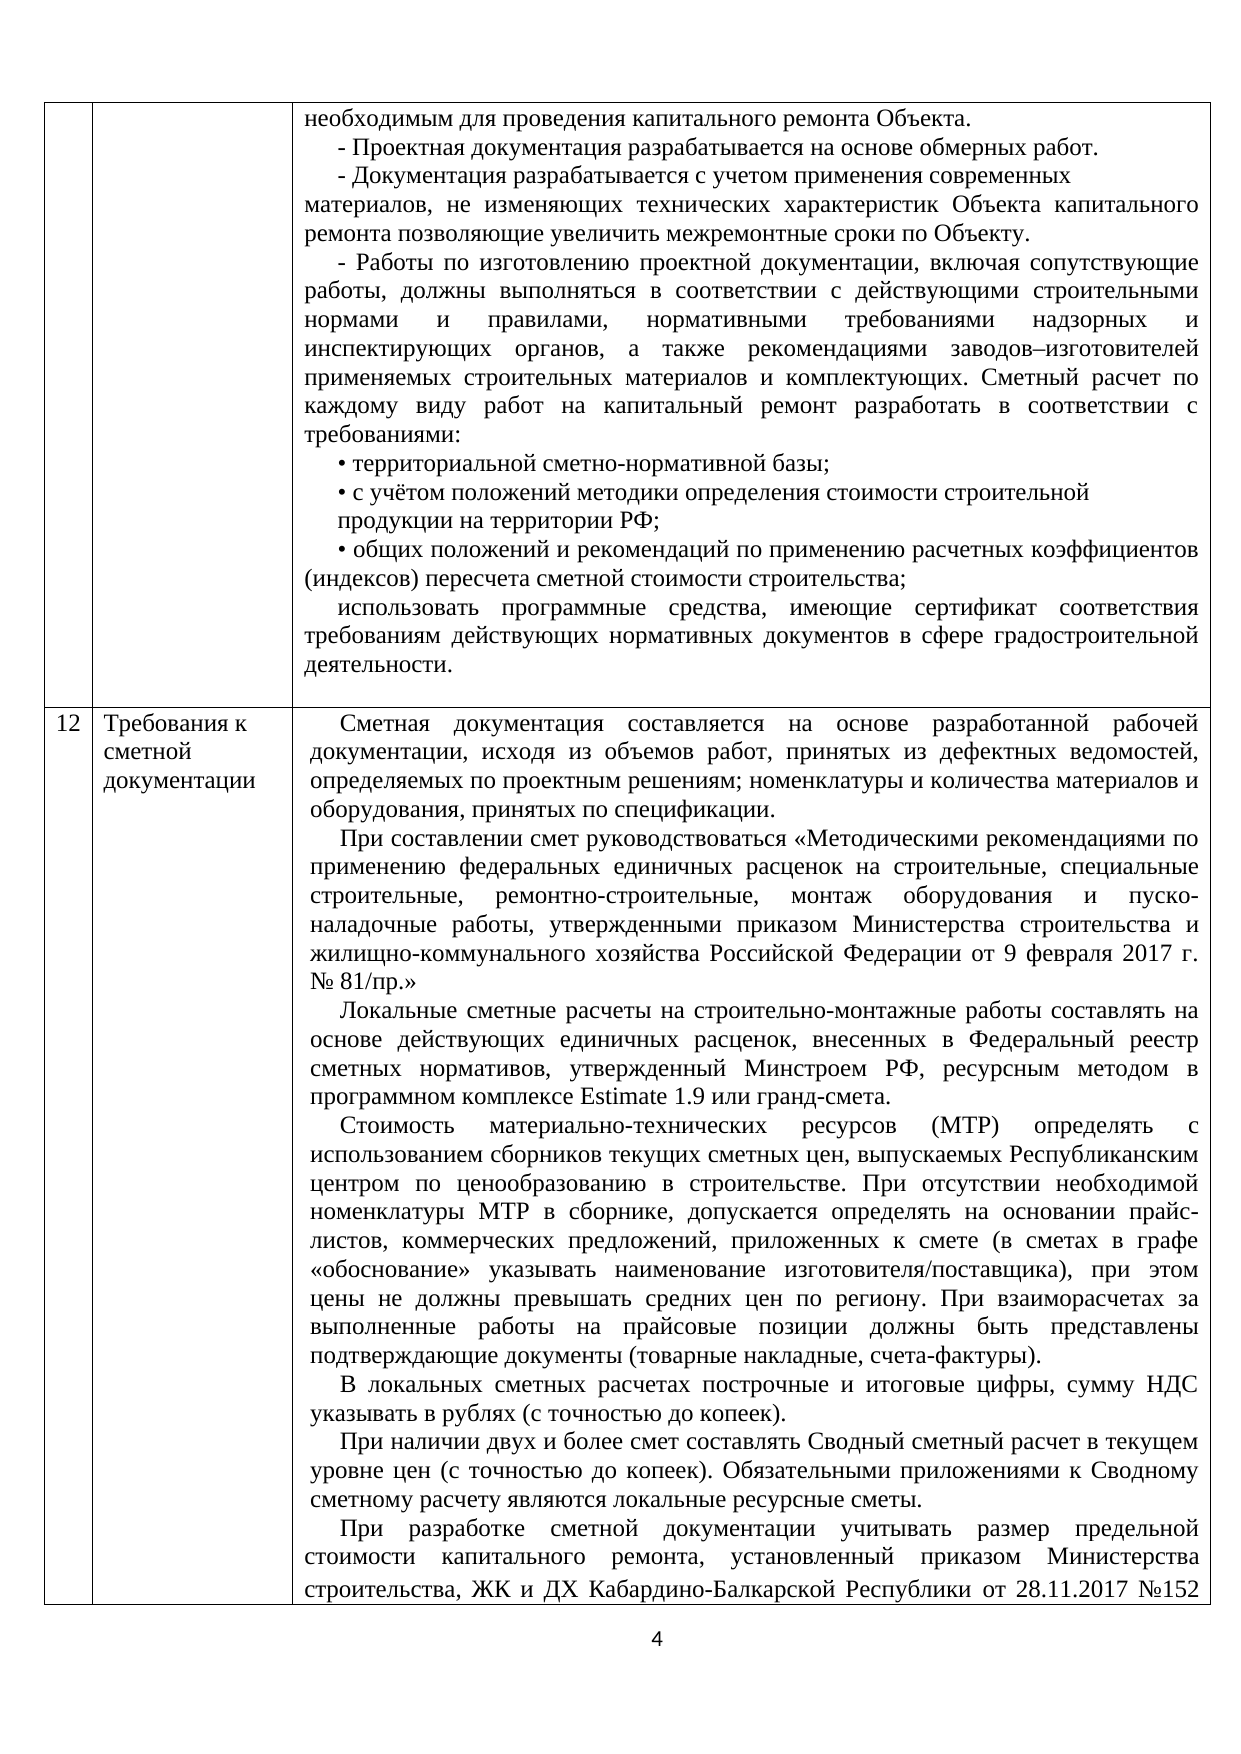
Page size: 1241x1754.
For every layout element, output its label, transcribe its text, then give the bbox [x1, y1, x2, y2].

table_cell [293, 103, 1210, 707]
table_cell 11 [45, 103, 92, 707]
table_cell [293, 708, 1210, 1604]
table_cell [93, 708, 292, 1604]
table_cell 12 [45, 708, 92, 1604]
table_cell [93, 103, 292, 707]
